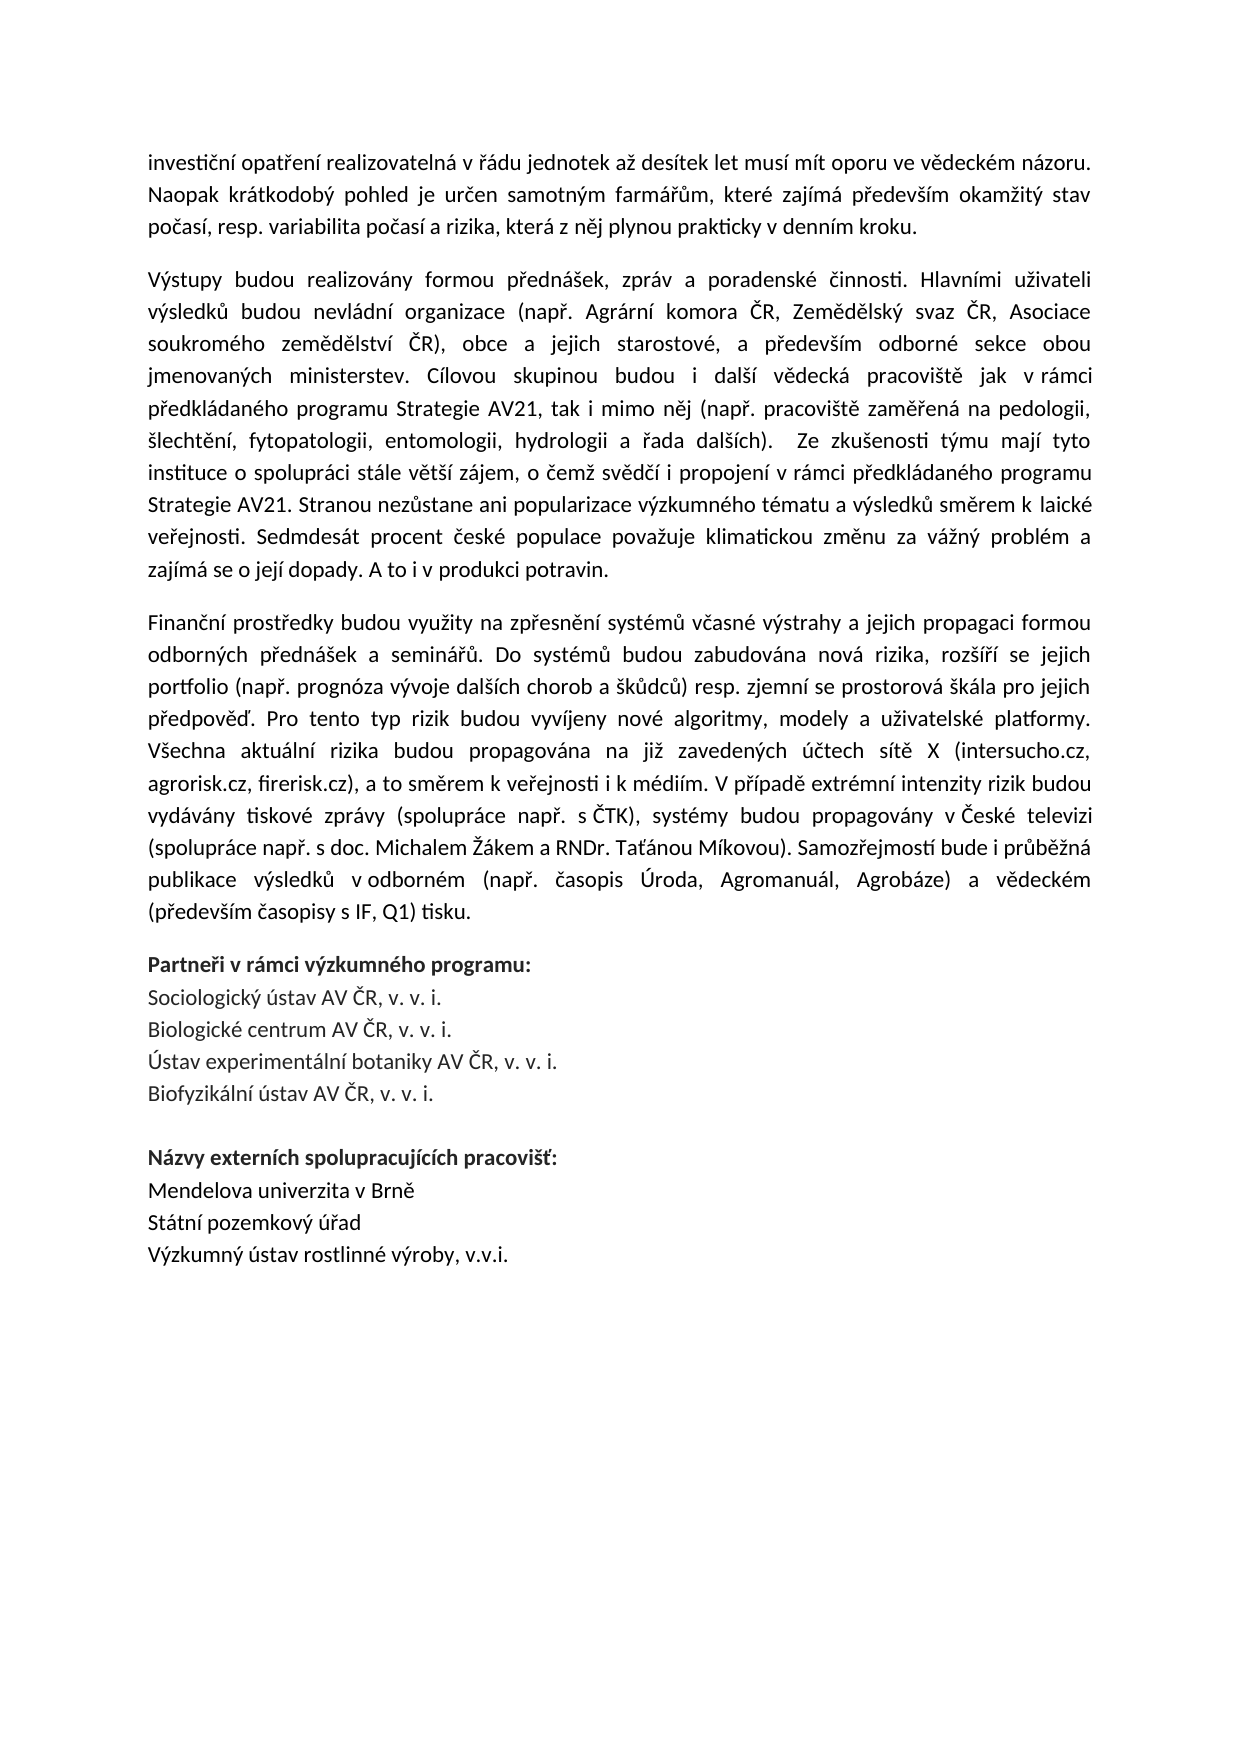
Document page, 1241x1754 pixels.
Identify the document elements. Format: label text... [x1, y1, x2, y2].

text Mendelova univerzita v Brně [148, 1176, 1093, 1204]
text Biologické centrum AV ČR, v. v. i. [148, 1015, 1093, 1043]
text Výzkumný ústav rostlinné výroby, v.v.i. [148, 1240, 1093, 1268]
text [148, 148, 1093, 240]
text Ústav experimentální botaniky AV ČR, v. v. i. [148, 1047, 1093, 1075]
text Finanční prostředky budou využity na zpřesnění systémů včasné výstrahy a jejich propagaci formou odborných přednášek a seminářů. Do systémů budou zabudována nová rizika, rozšíří se jejich portfolio (např. prognóza vývoje dalších chorob a škůdců) resp. zjemní se prostorová škála pro jejich předpověď. Pro tento typ rizik budou vyvíjeny nové algoritmy, modely a uživatelské platformy. Všechna aktuální rizika budou propagována na již zavedených účtech sítě X (intersucho.cz, agrorisk.cz, firerisk.cz), a to směrem k veřejnosti i k médiím. V případě extrémní intenzity rizik budou vydávány tiskové zprávy (spolupráce např. s ČTK), systémy budou propagovány v České televizi (spolupráce např. s doc. Michalem Žákem a RNDr. Taťánou Míkovou). Samozřejmostí bude i průběžná publikace výsledků v odborném (např. časopis Úroda, Agromanuál, Agrobáze) a vědeckém (především časopisy s IF, Q1) tisku. [148, 608, 1093, 925]
text Výstupy budou realizovány formou přednášek, zpráv a poradenské činnosti. Hlavními uživateli výsledků budou nevládní organizace (např. Agrární komora ČR, Zemědělský svaz ČR, Asociace soukromého zemědělství ČR), obce a jejich starostové, a především odborné sekce obou jmenovaných ministerstev. Cílovou skupinou budou i další vědecká pracoviště jak v rámci předkládaného programu Strategie AV21, tak i mimo něj (např. pracoviště zaměřená na pedologii, šlechtění, fytopatologii, entomologii, hydrologii a řada dalších). Ze zkušenosti týmu mají tyto instituce o spolupráci stále větší zájem, o čemž svědčí i propojení v rámci předkládaného programu Strategie AV21. Stranou nezůstane ani popularizace výzkumného tématu a výsledků směrem k laické veřejnosti. Sedmdesát procent české populace považuje klimatickou změnu za vážný problém a zajímá se o její dopady. A to i v produkci potravin. [148, 265, 1093, 583]
text Státní pozemkový úřad [148, 1208, 1093, 1236]
text Názvy externích spolupracujících pracovišť: [148, 1143, 1093, 1172]
text Sociologický ústav AV ČR, v. v. i. [148, 983, 1093, 1011]
text Biofyzikální ústav AV ČR, v. v. i. [148, 1079, 1093, 1107]
text Partneři v rámci výzkumného programu: [148, 950, 1093, 978]
